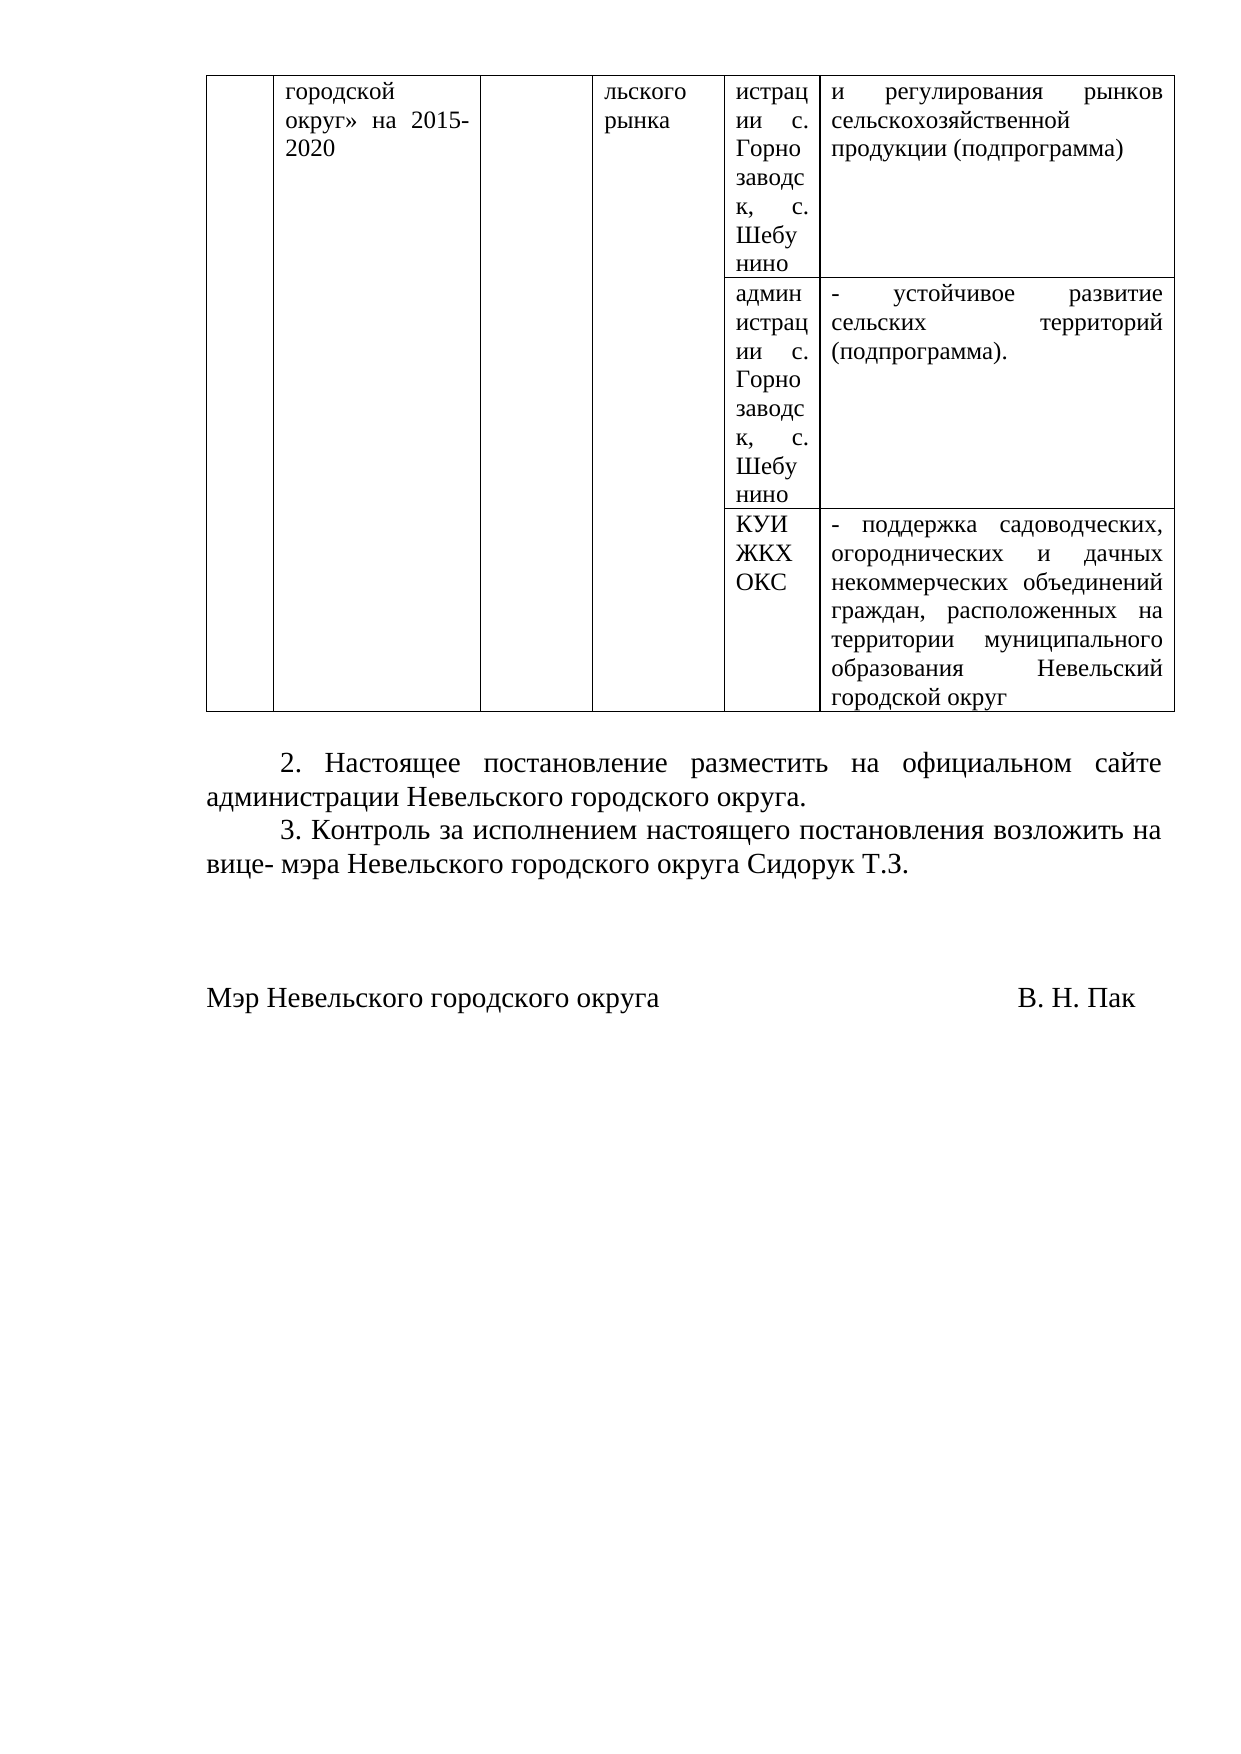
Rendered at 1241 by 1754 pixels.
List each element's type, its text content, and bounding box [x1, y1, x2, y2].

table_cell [821, 76, 1174, 277]
text 2. Настоящее постановление разместить на официальном сайте администрации Невельского городского округа. [206, 745, 1162, 812]
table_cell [725, 278, 819, 508]
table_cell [725, 76, 819, 277]
table_cell - поддержка садоводческих, огороднических и дачных некоммерческих объединений граждан, расположенных на территории муниципального образования Невельский городской округ [821, 509, 1174, 711]
text Мэр Невельского городского округа В. Н. Пак [206, 980, 1162, 1013]
table_cell КУИ ЖКХ ОКС [725, 509, 819, 711]
text 3. Контроль за исполнением настоящего постановления возложить на вице- мэра Невельского городского округа Сидорук Т.З. [206, 812, 1162, 879]
table_cell - устойчивое развитие сельских территорий (подпрограмма). [821, 278, 1174, 508]
